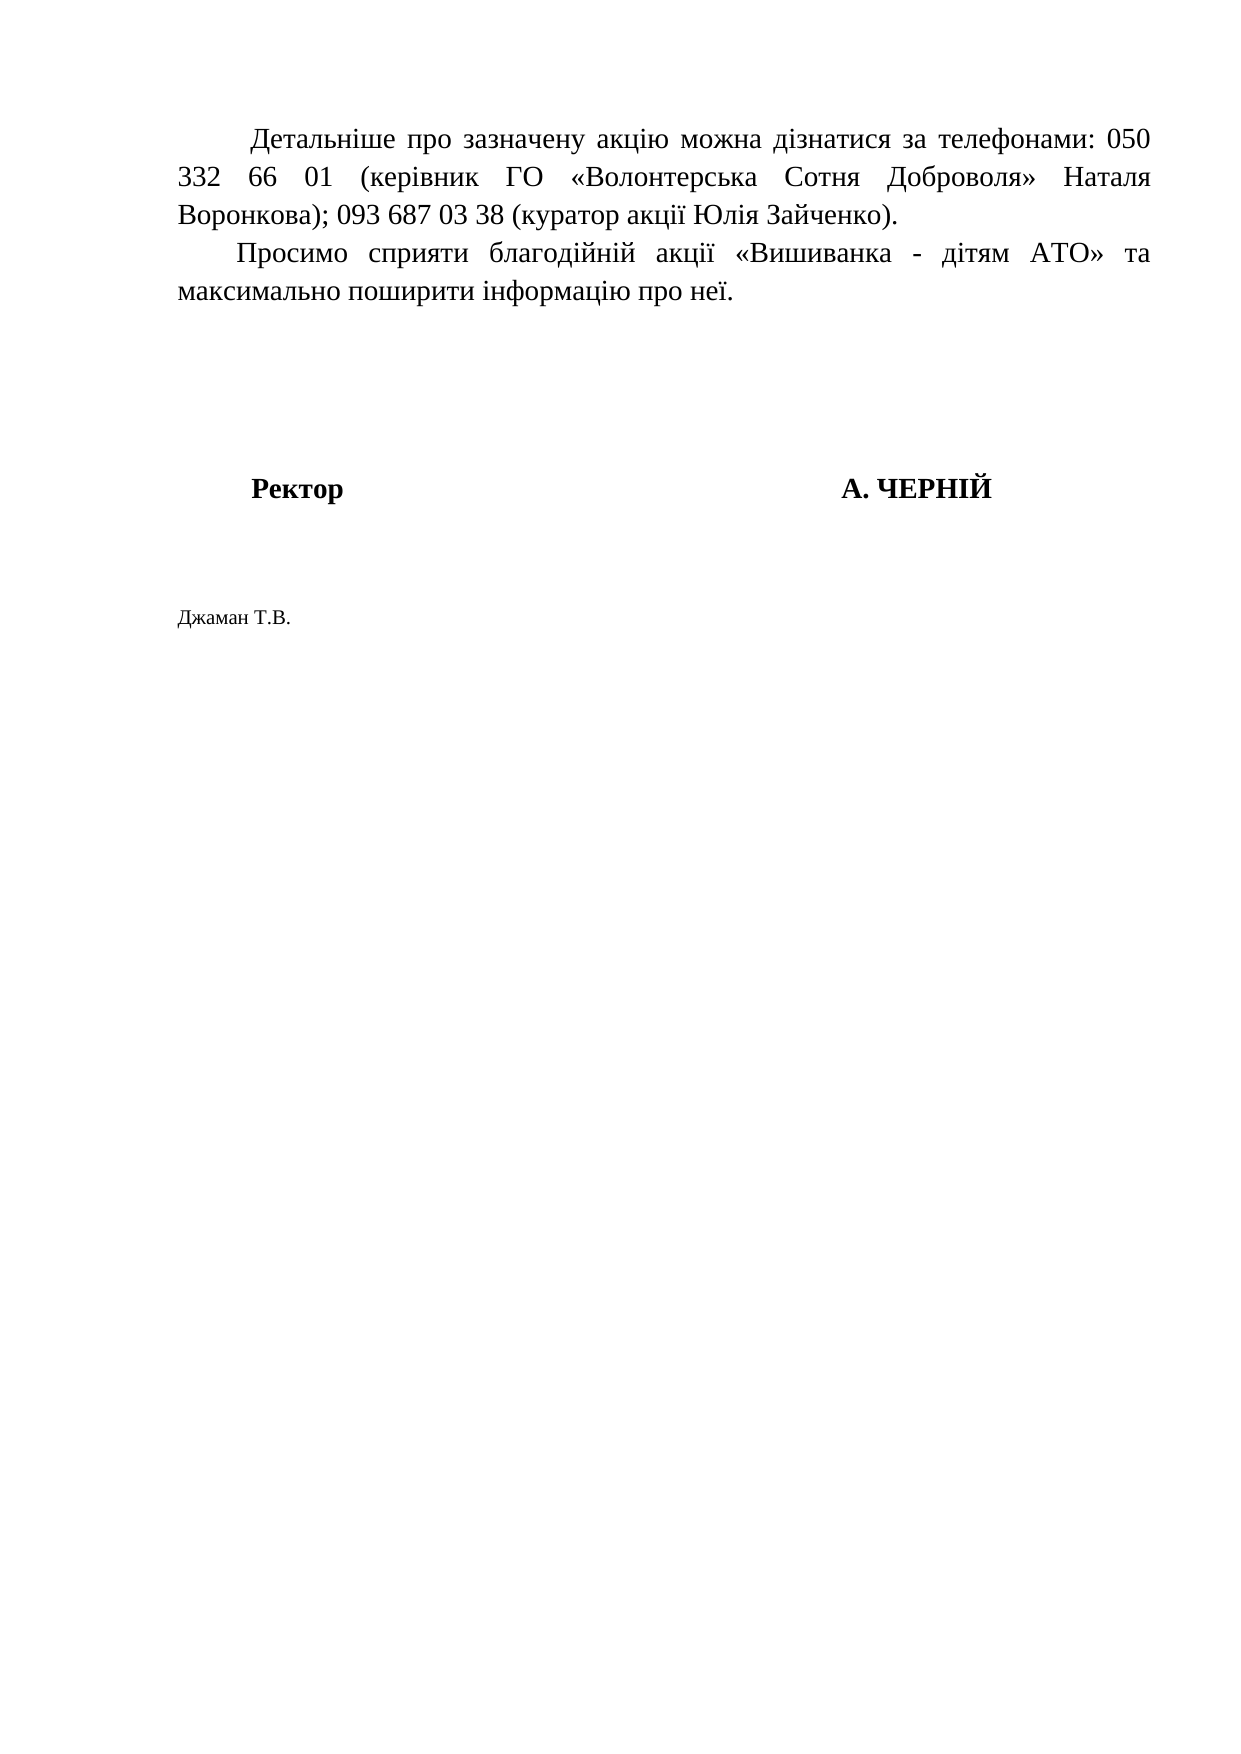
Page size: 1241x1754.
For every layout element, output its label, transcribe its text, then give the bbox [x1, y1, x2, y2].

text Просимо сприяти благодійній акції «Вишиванка - дітям АТО» та максимально поширити інформацію про неї. [177, 232, 1152, 308]
text Ректор А. ЧЕРНІЙ [177, 471, 1152, 505]
text Джаман Т.В. [177, 605, 1152, 629]
text Детальніше про зазначену акцію можна дізнатися за телефонами: 050 332 66 01 (керівник ГО «Волонтерська Сотня Доброволя» Наталя Воронкова); 093 687 03 38 (куратор акції Юлія Зайченко). [177, 118, 1152, 232]
